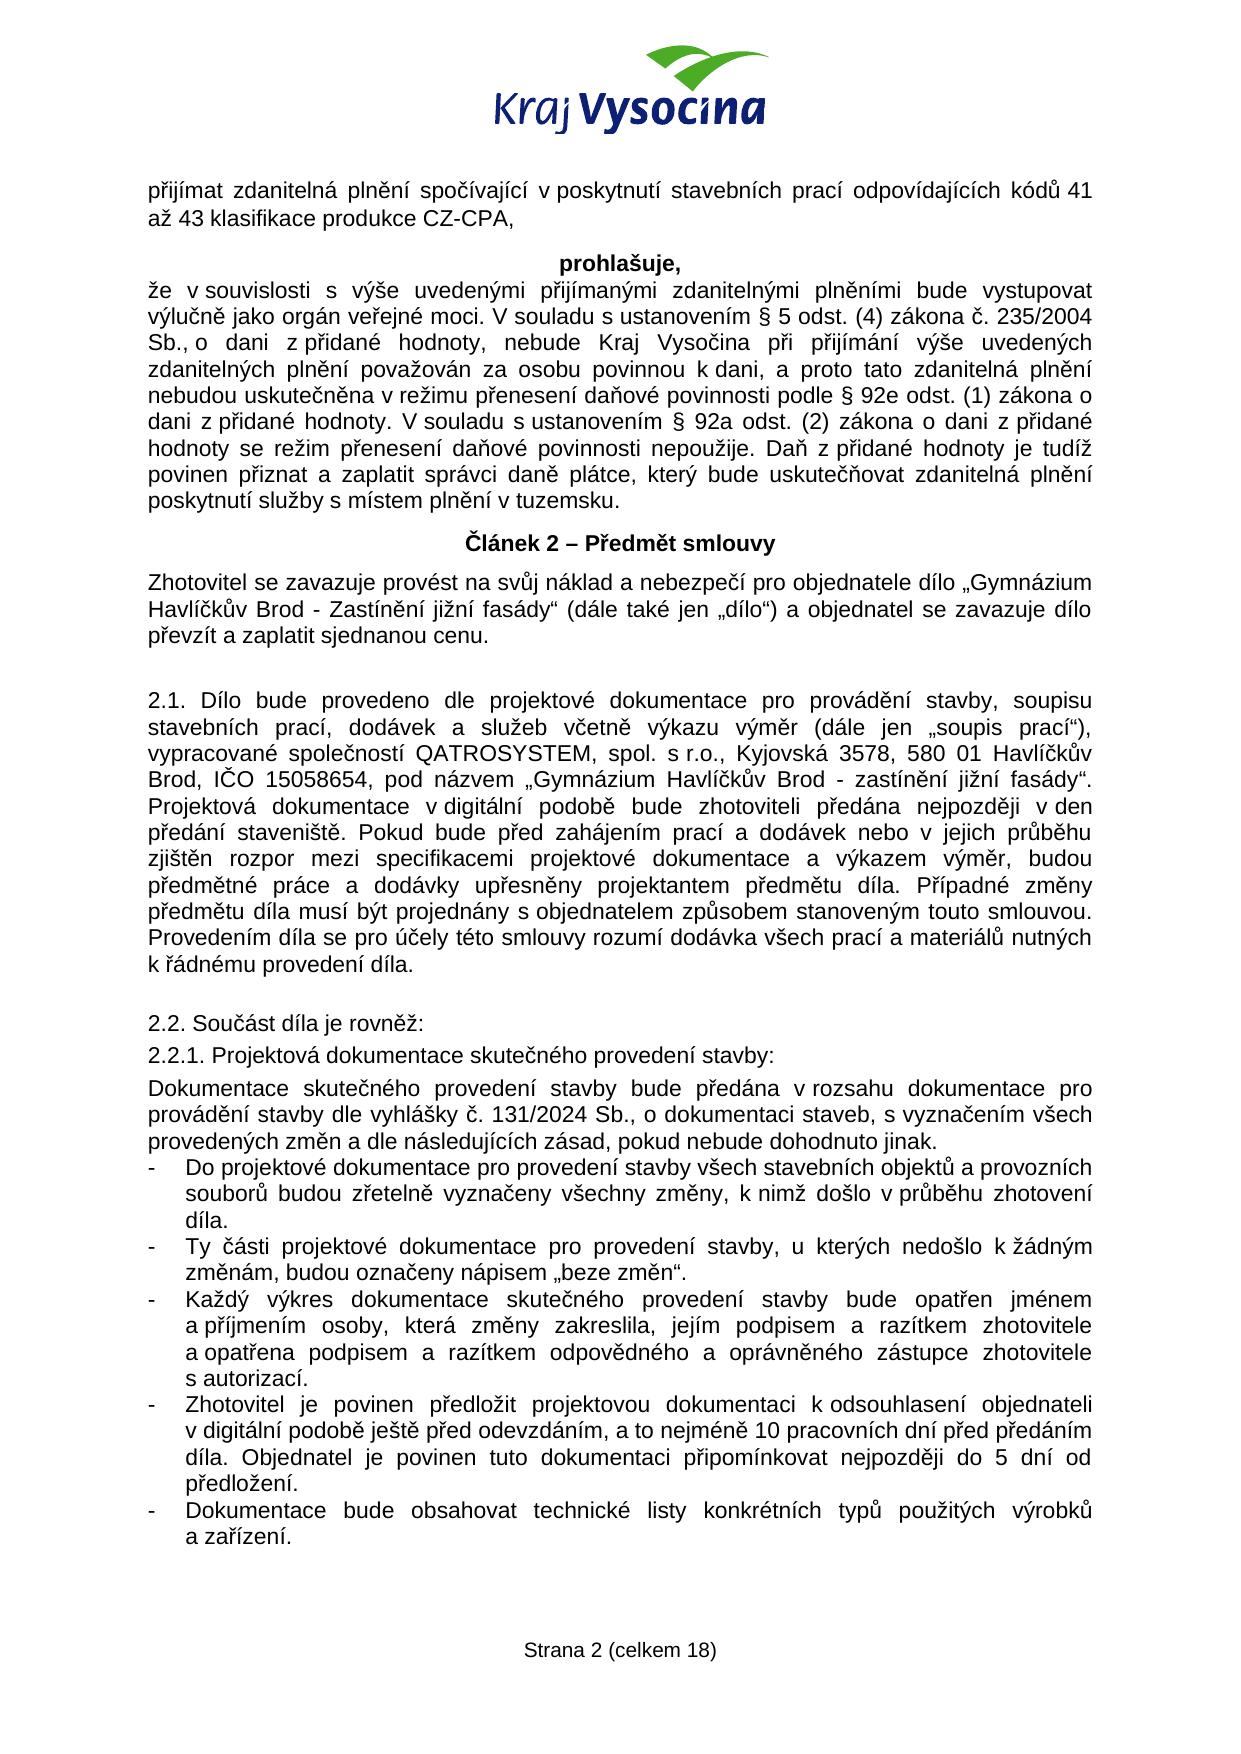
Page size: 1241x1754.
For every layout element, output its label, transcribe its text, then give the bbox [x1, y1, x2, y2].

text 2.1. Dílo bude provedeno dle projektové dokumentace pro provádění stavby, soupisu stavebních prací, dodávek a služeb včetně výkazu výměr (dále jen „soupis prací“), vypracované společností QATROSYSTEM, spol. s r.o., Kyjovská 3578, 580 01 Havlíčkův Brod, IČO 15058654, pod názvem „Gymnázium Havlíčkův Brod - zastínění jižní fasády“. Projektová dokumentace v digitální podobě bude zhotoviteli předána nejpozději v den předání staveniště. Pokud bude před zahájením prací a dodávek nebo v jejich průběhu zjištěn rozpor mezi specifikacemi projektové dokumentace a výkazem výměr, budou předmětné práce a dodávky upřesněny projektantem předmětu díla. Případné změny předmětu díla musí být projednány s objednatelem způsobem stanoveným touto smlouvou. Provedením díla se pro účely této smlouvy rozumí dodávka všech prací a materiálů nutných k řádnému provedení díla. [148, 687, 1093, 977]
list Každý výkres dokumentace skutečného provedení stavby bude opatřen jménem a příjmením osoby, která změny zakreslila, jejím podpisem a razítkem zhotovitele a opatřena podpisem a razítkem odpovědného a oprávněného zástupce zhotovitele s autorizací. [148, 1286, 1093, 1391]
text Dokumentace skutečného provedení stavby bude předána v rozsahu dokumentace pro provádění stavby dle vyhlášky č. 131/2024 Sb., o dokumentaci staveb, s vyznačením všech provedených změn a dle následujících zásad, pokud nebude dohodnuto jinak. [148, 1075, 1093, 1154]
list Zhotovitel je povinen předložit projektovou dokumentaci k odsouhlasení objednateli v digitální podobě ještě před odevzdáním, a to nejméně 10 pracovních dní před předáním díla. Objednatel je povinen tuto dokumentaci připomínkovat nejpozději do 5 dní od předložení. [148, 1391, 1093, 1497]
text 2.2. Součást díla je rovněž: [148, 1010, 1093, 1036]
text Článek 2 – Předmět smlouvy [148, 530, 1093, 557]
list Do projektové dokumentace pro provedení stavby všech stavebních objektů a provozních souborů budou zřetelně vyznačeny všechny změny, k nimž došlo v průběhu zhotovení díla. [148, 1154, 1093, 1233]
text že v souvislosti s výše uvedenými přijímanými zdanitelnými plněními bude vystupovat výlučně jako orgán veřejné moci. V souladu s ustanovením § 5 odst. (4) zákona č. 235/2004 Sb., o dani z přidané hodnoty, nebude Kraj Vysočina při přijímání výše uvedených zdanitelných plnění považován za osobu povinnou k dani, a proto tato zdanitelná plnění nebudou uskutečněna v režimu přenesení daňové povinnosti podle § 92e odst. (1) zákona o dani z přidané hodnoty. V souladu s ustanovením § 92a odst. (2) zákona o dani z přidané hodnoty se režim přenesení daňové povinnosti nepoužije. Daň z přidané hodnoty je tudíž povinen přiznat a zaplatit správci daně plátce, který bude uskutečňovat zdanitelná plnění poskytnutí služby s místem plnění v tuzemsku. [148, 277, 1093, 514]
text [148, 177, 1093, 231]
list Dokumentace bude obsahovat technické listy konkrétních typů použitých výrobků a zařízení. [148, 1497, 1093, 1549]
text prohlašuje, [148, 250, 1093, 277]
text Zhotovitel se zavazuje provést na svůj náklad a nebezpečí pro objednatele dílo „Gymnázium Havlíčkův Brod - Zastínění jižní fasády“ (dále také jen „dílo“) a objednatel se zavazuje dílo převzít a zaplatit sjednanou cenu. [148, 569, 1093, 648]
text 2.2.1. Projektová dokumentace skutečného provedení stavby: [148, 1042, 1093, 1069]
list Ty části projektové dokumentace pro provedení stavby, u kterých nedošlo k žádným změnám, budou označeny nápisem „beze změn“. [148, 1233, 1093, 1286]
